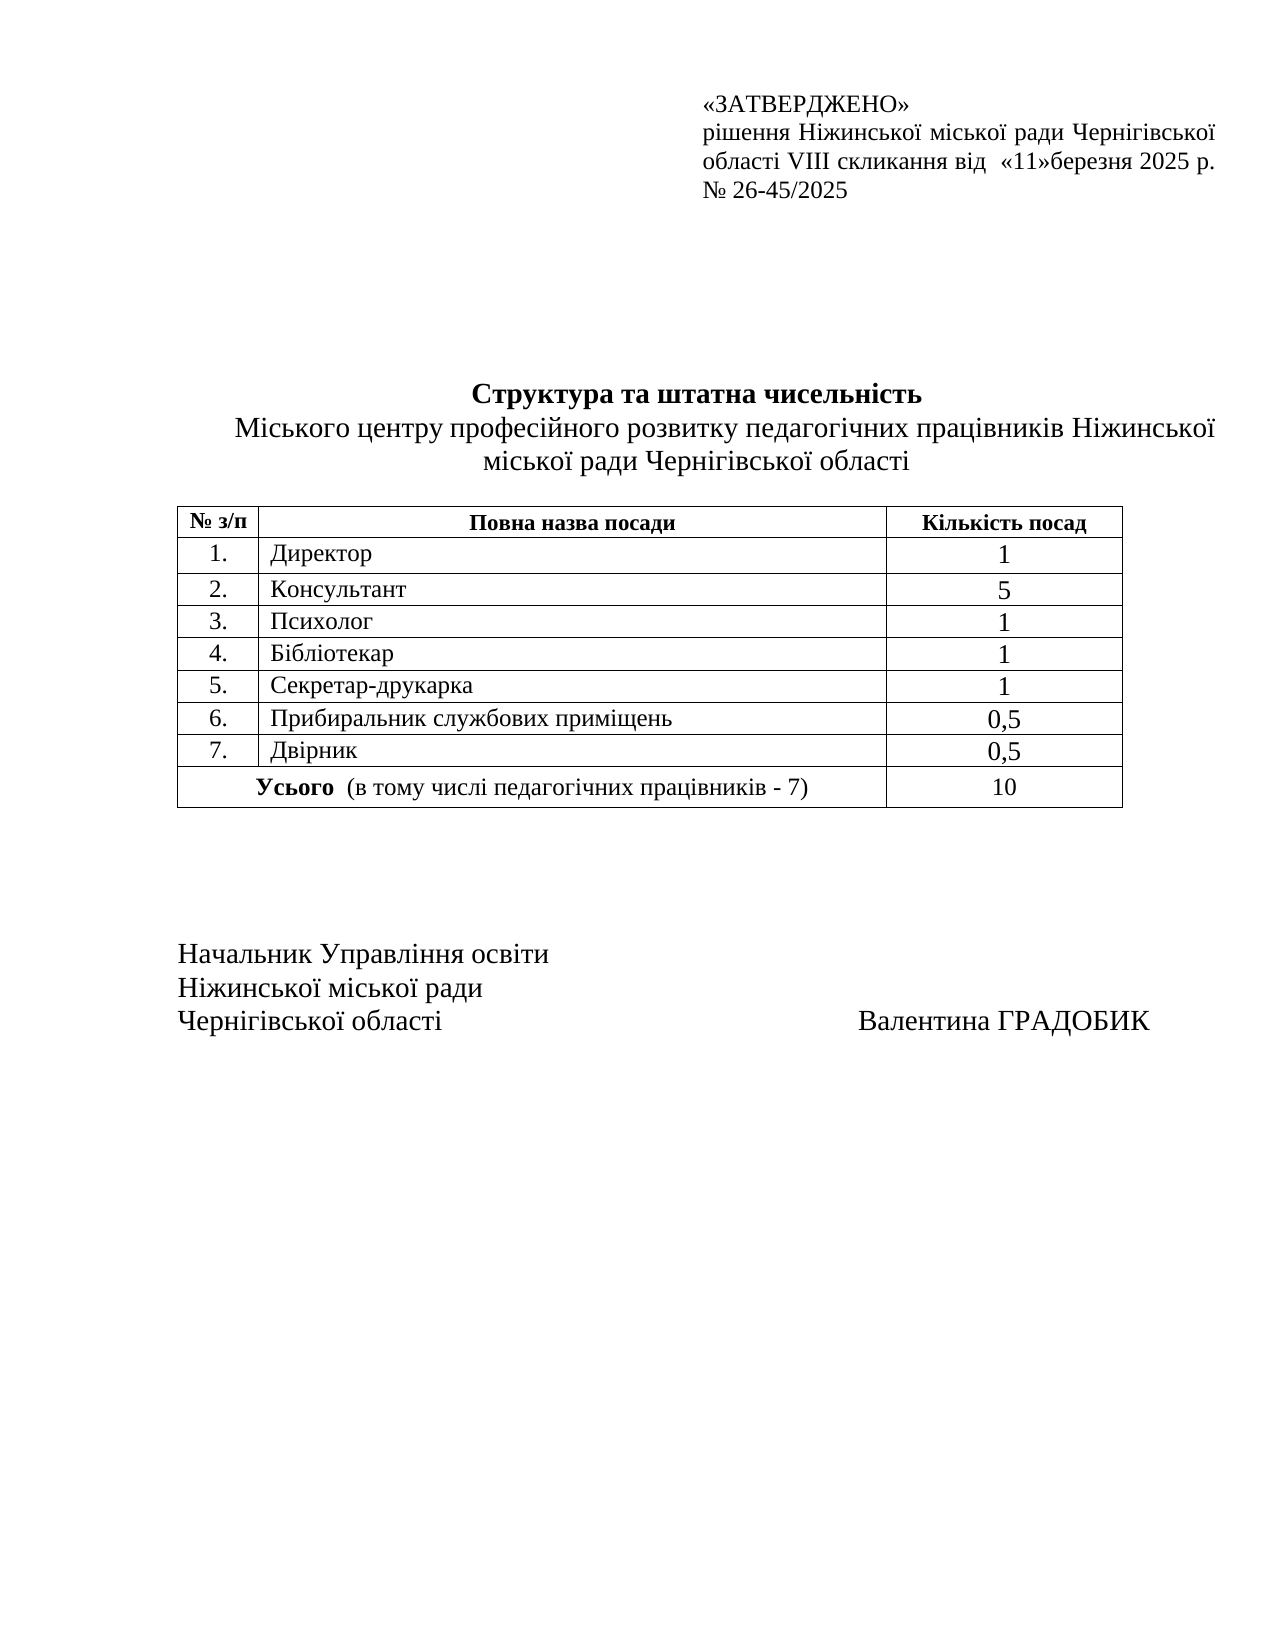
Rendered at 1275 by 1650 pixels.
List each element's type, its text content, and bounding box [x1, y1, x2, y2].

table_cell Консультант [259, 574, 886, 605]
text Структура та штатна чисельність [177, 376, 1216, 410]
table_cell 1 [887, 671, 1122, 702]
text Начальник Управління освіти [177, 936, 1216, 970]
table_cell 1 [887, 638, 1122, 669]
text Міського центру професійного розвитку педагогічних працівників Ніжинської міської ради Чернігівської області [177, 410, 1216, 477]
table_cell Директор [259, 538, 886, 573]
table_cell 2. [178, 574, 258, 605]
table_cell Секретар-друкарка [259, 671, 886, 702]
text Ніжинської міської ради [177, 970, 1216, 1003]
table_cell 4. [178, 638, 258, 669]
table_cell 3. [178, 606, 258, 637]
text «ЗАТВЕРДЖЕНО» [702, 89, 1216, 117]
table_cell 1. [178, 538, 258, 573]
table_cell 7. [178, 735, 258, 766]
table_cell Прибиральник службових приміщень [259, 703, 886, 734]
table_cell 5. [178, 671, 258, 702]
table_header Повна назва посади [259, 507, 886, 537]
table_cell 10 [887, 767, 1122, 807]
table_cell 5 [887, 574, 1122, 605]
table_cell Усього (в тому числі педагогічних працівників - 7) [178, 767, 886, 807]
table_cell 1 [887, 538, 1122, 573]
table_header № з/п [178, 507, 258, 537]
table_cell 0,5 [887, 735, 1122, 766]
table_cell Психолог [259, 606, 886, 637]
table_cell 1 [887, 606, 1122, 637]
table_header Кількість посад [887, 507, 1122, 537]
table_cell Двірник [259, 735, 886, 766]
text рішення Ніжинської міської ради Чернігівської області VIIІ скликання від «11»березня 2025 р. № 26-45/2025 [702, 117, 1216, 204]
text Чернігівської області Валентина ГРАДОБИК [177, 1003, 1216, 1037]
table_cell 6. [178, 703, 258, 734]
table_cell Бібліотекар [259, 638, 886, 669]
table_cell 0,5 [887, 703, 1122, 734]
